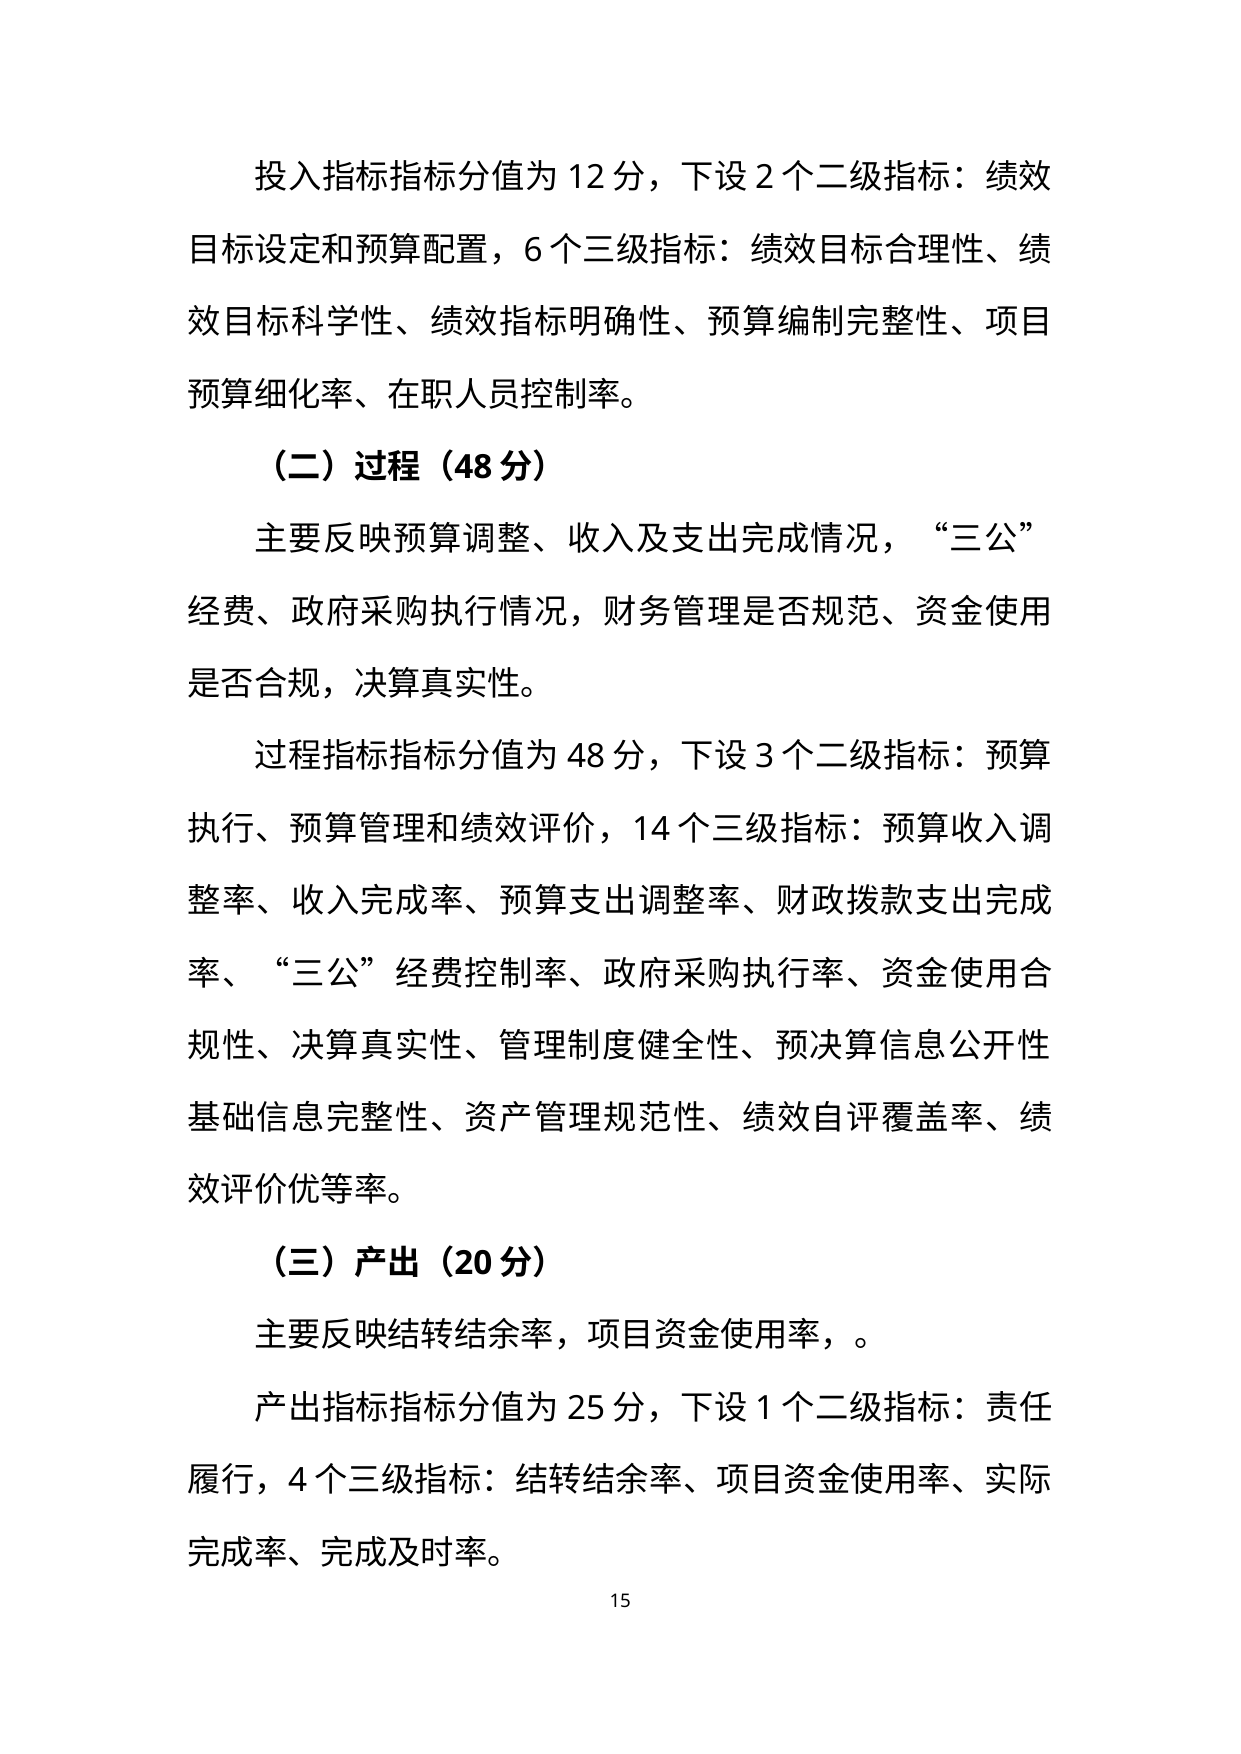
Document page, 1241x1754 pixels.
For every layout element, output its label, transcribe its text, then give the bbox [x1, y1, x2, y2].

text 过程指标指标分值为48分，下设3个二级指标：预算执行、预算管理和绩效评价，14个三级指标：预算收入调整率、收入完成率、预算支出调整率、财政拨款支出完成率、“三公”经费控制率、政府采购执行率、资金使用合规性、决算真实性、管理制度健全性、预决算信息公开性、基础信息完整性、资产管理规范性、绩效自评覆盖率、绩效评价优等率。 [187, 729, 1053, 1211]
text 主要反映结转结余率，项目资金使用率，。 [187, 1308, 1053, 1356]
text 产出指标指标分值为25分，下设1个二级指标：责任履行，4个三级指标：结转结余率、项目资金使用率、实际完成率、完成及时率。 [187, 1380, 1053, 1574]
subtitle （三）产出（20分） [187, 1236, 1053, 1284]
text 主要反映预算调整、收入及支出完成情况，“三公”经费、政府采购执行情况，财务管理是否规范、资金使用是否合规，决算真实性。 [187, 512, 1053, 705]
subtitle （二）过程（48分） [187, 439, 1053, 488]
text 投入指标指标分值为12分，下设2个二级指标：绩效目标设定和预算配置，6个三级指标：绩效目标合理性、绩效目标科学性、绩效指标明确性、预算编制完整性、项目预算细化率、在职人员控制率。 [187, 150, 1053, 416]
